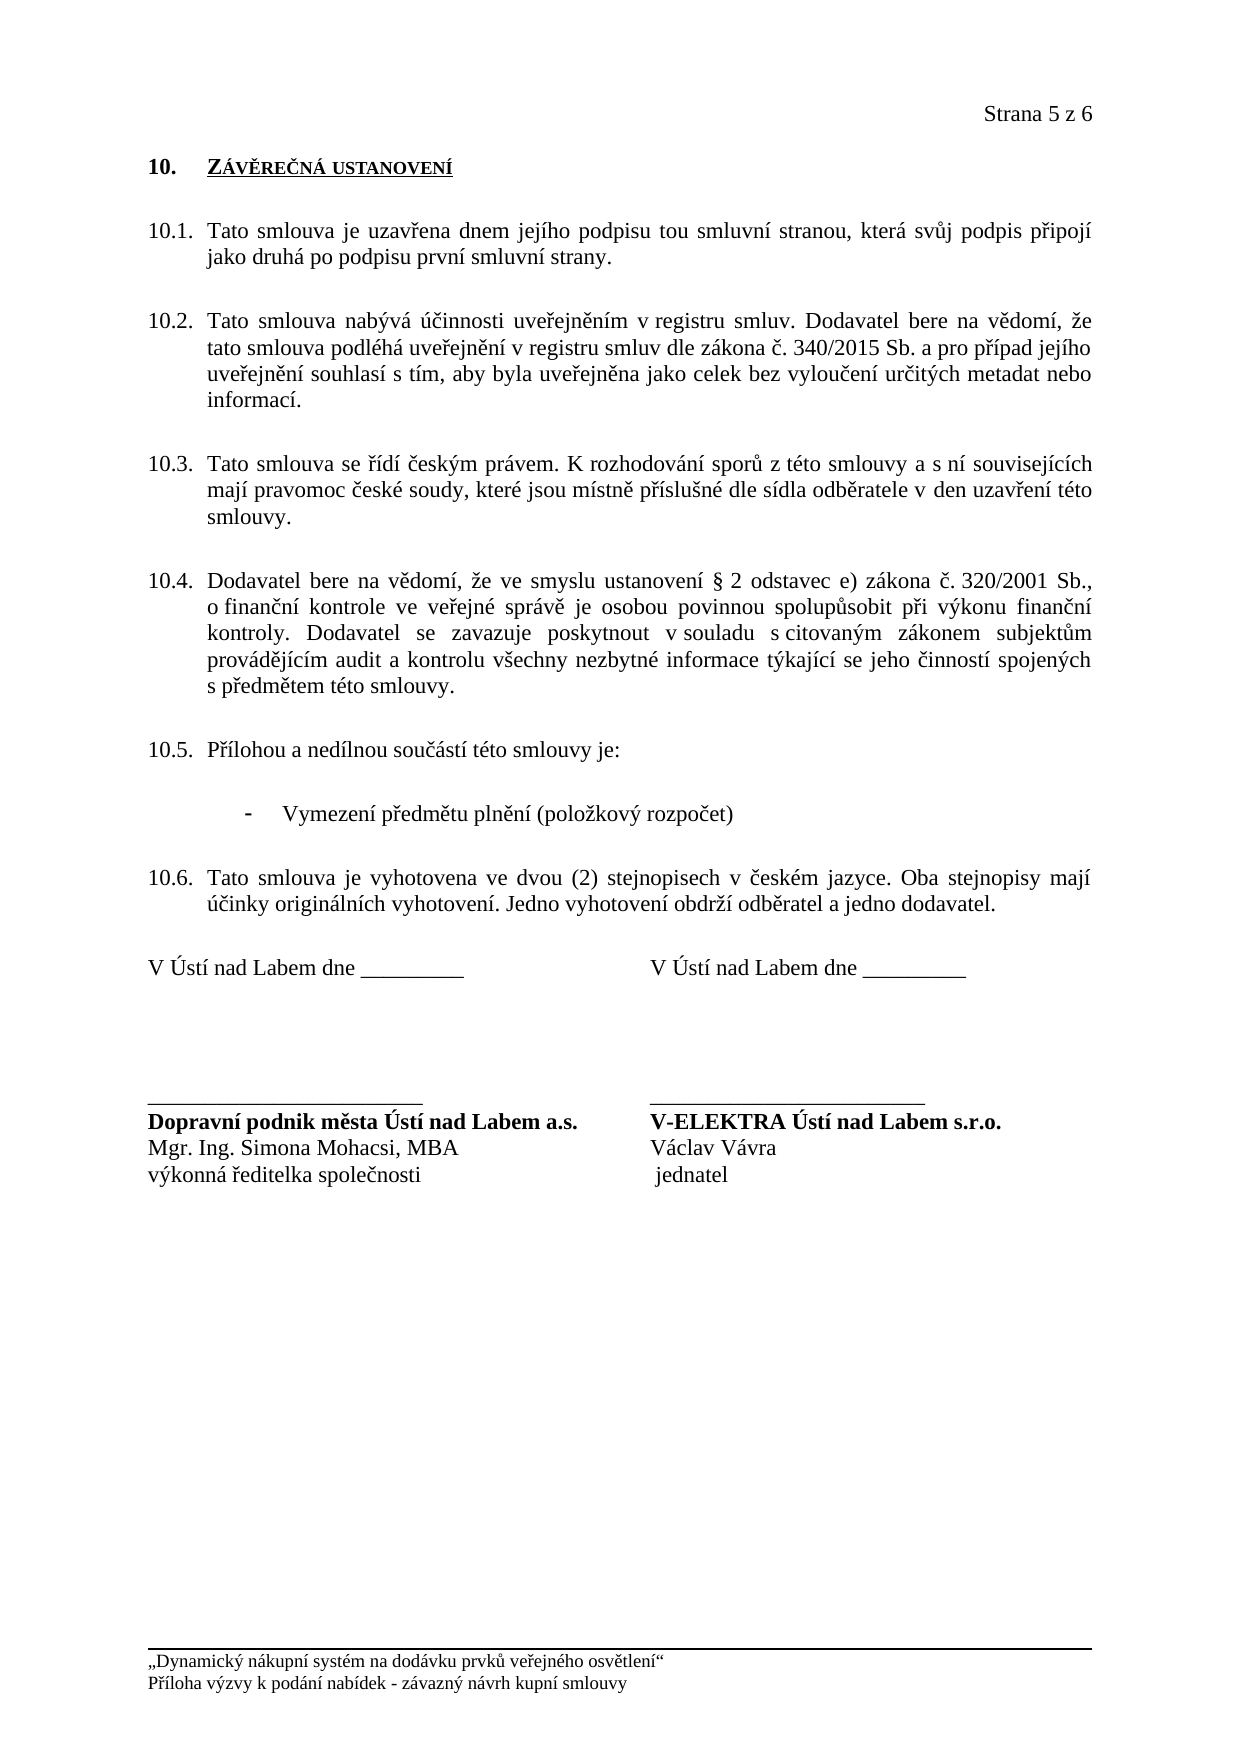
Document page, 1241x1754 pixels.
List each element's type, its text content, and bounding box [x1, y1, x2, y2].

list Tato smlouva je uzavřena dnem jejího podpisu tou smluvní stranou, která svůj podpis připojí jako druhá po podpisu první smluvní strany. [148, 217, 1092, 270]
list Tato smlouva se řídí českým právem. K rozhodování sporů z této smlouvy a s ní souvisejících mají pravomoc české soudy, které jsou místně příslušné dle sídla odběratele v den uzavření této smlouvy. [148, 450, 1092, 529]
list Přílohou a nedílnou součástí této smlouvy je: [148, 736, 1092, 762]
list Dodavatel bere na vědomí, že ve smyslu ustanovení § 2 odstavec e) zákona č. 320/2001 Sb., o finanční kontrole ve veřejné správě je osobou povinnou spolupůsobit při výkonu finanční kontroly. Dodavatel se zavazuje poskytnout v souladu s citovaným zákonem subjektům provádějícím audit a kontrolu všechny nezbytné informace týkající se jeho činností spojených s předmětem této smlouvy. [148, 567, 1092, 698]
title Závěrečná ustanovení [148, 153, 1092, 179]
text ________________________ ________________________ Dopravní podnik města Ústí nad Labem a.s. V-ELEKTRA Ústí nad Labem s.r.o. Mgr. Ing. Simona Mohacsi, MBA Václav Vávra výkonná ředitelka společnosti jednatel [148, 1082, 1092, 1187]
list Vymezení předmětu plnění (položkový rozpočet) [244, 800, 1092, 826]
list Tato smlouva je vyhotovena ve dvou (2) stejnopisech v českém jazyce. Oba stejnopisy mají účinky originálních vyhotovení. Jedno vyhotovení obdrží odběratel a jedno dodavatel. [148, 864, 1092, 916]
text V Ústí nad Labem dne _________ V Ústí nad Labem dne _________ [148, 954, 1092, 980]
list Tato smlouva nabývá účinnosti uveřejněním v registru smluv. Dodavatel bere na vědomí, že tato smlouva podléhá uveřejnění v registru smluv dle zákona č. 340/2015 Sb. a pro případ jejího uveřejnění souhlasí s tím, aby byla uveřejněna jako celek bez vyloučení určitých metadat nebo informací. [148, 307, 1092, 413]
